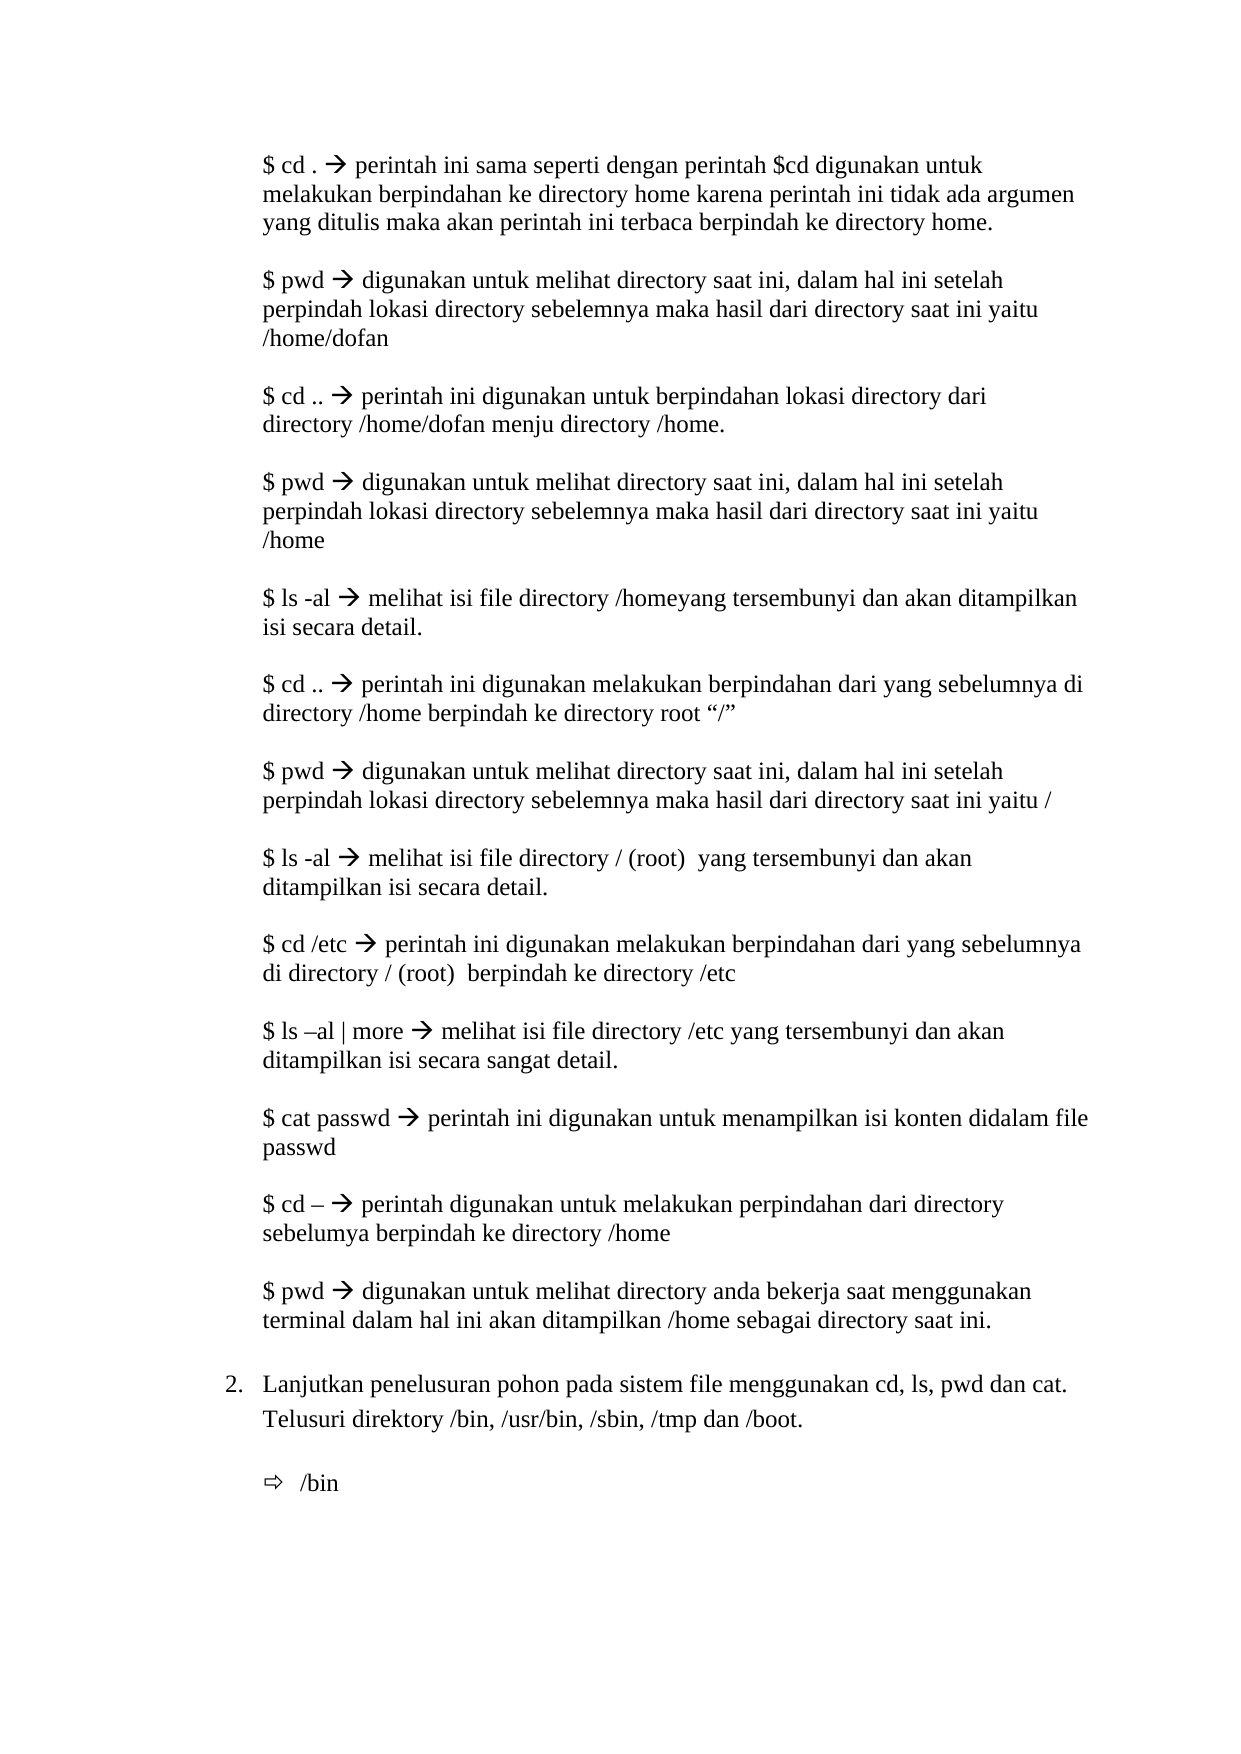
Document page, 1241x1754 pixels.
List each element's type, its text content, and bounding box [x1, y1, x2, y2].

text $ cat passwd perintah ini digunakan untuk menampilkan isi konten didalam file passwd [262, 1103, 1090, 1160]
text $ ls –al | more melihat isi file directory /etc yang tersembunyi dan akan ditampilkan isi secara sangat detail. [262, 1016, 1090, 1074]
text $ pwd digunakan untuk melihat directory anda bekerja saat menggunakan terminal dalam hal ini akan ditampilkan /home sebagai directory saat ini. [262, 1276, 1090, 1334]
text $ ls -al melihat isi file directory / (root) yang tersembunyi dan akan ditampilkan isi secara detail. [262, 843, 1090, 900]
text $ ls -al melihat isi file directory /homeyang tersembunyi dan akan ditampilkan isi secara detail. [262, 583, 1090, 640]
text $ cd .. perintah ini digunakan untuk berpindahan lokasi directory dari directory /home/dofan menju directory /home. [262, 381, 1090, 438]
list Lanjutkan penelusuran pohon pada sistem file menggunakan cd, ls, pwd dan cat. Telusuri direktory /bin, /usr/bin, /sbin, /tmp dan /boot. [225, 1363, 1090, 1432]
text $ pwd digunakan untuk melihat directory saat ini, dalam hal ini setelah perpindah lokasi directory sebelemnya maka hasil dari directory saat ini yaitu / [262, 756, 1090, 814]
text $ pwd digunakan untuk melihat directory saat ini, dalam hal ini setelah perpindah lokasi directory sebelemnya maka hasil dari directory saat ini yaitu /home [262, 467, 1090, 554]
text $ cd .. perintah ini digunakan melakukan berpindahan dari yang sebelumnya di directory /home berpindah ke directory root “/” [262, 669, 1090, 727]
text $ cd – perintah digunakan untuk melakukan perpindahan dari directory sebelumya berpindah ke directory /home [262, 1189, 1090, 1247]
text $ cd /etc perintah ini digunakan melakukan berpindahan dari yang sebelumnya di directory / (root) berpindah ke directory /etc [262, 929, 1090, 987]
text $ cd . perintah ini sama seperti dengan perintah $cd digunakan untuk melakukan berpindahan ke directory home karena perintah ini tidak ada argumen yang ditulis maka akan perintah ini terbaca berpindah ke directory home. [262, 150, 1090, 236]
list /bin [262, 1462, 1090, 1496]
